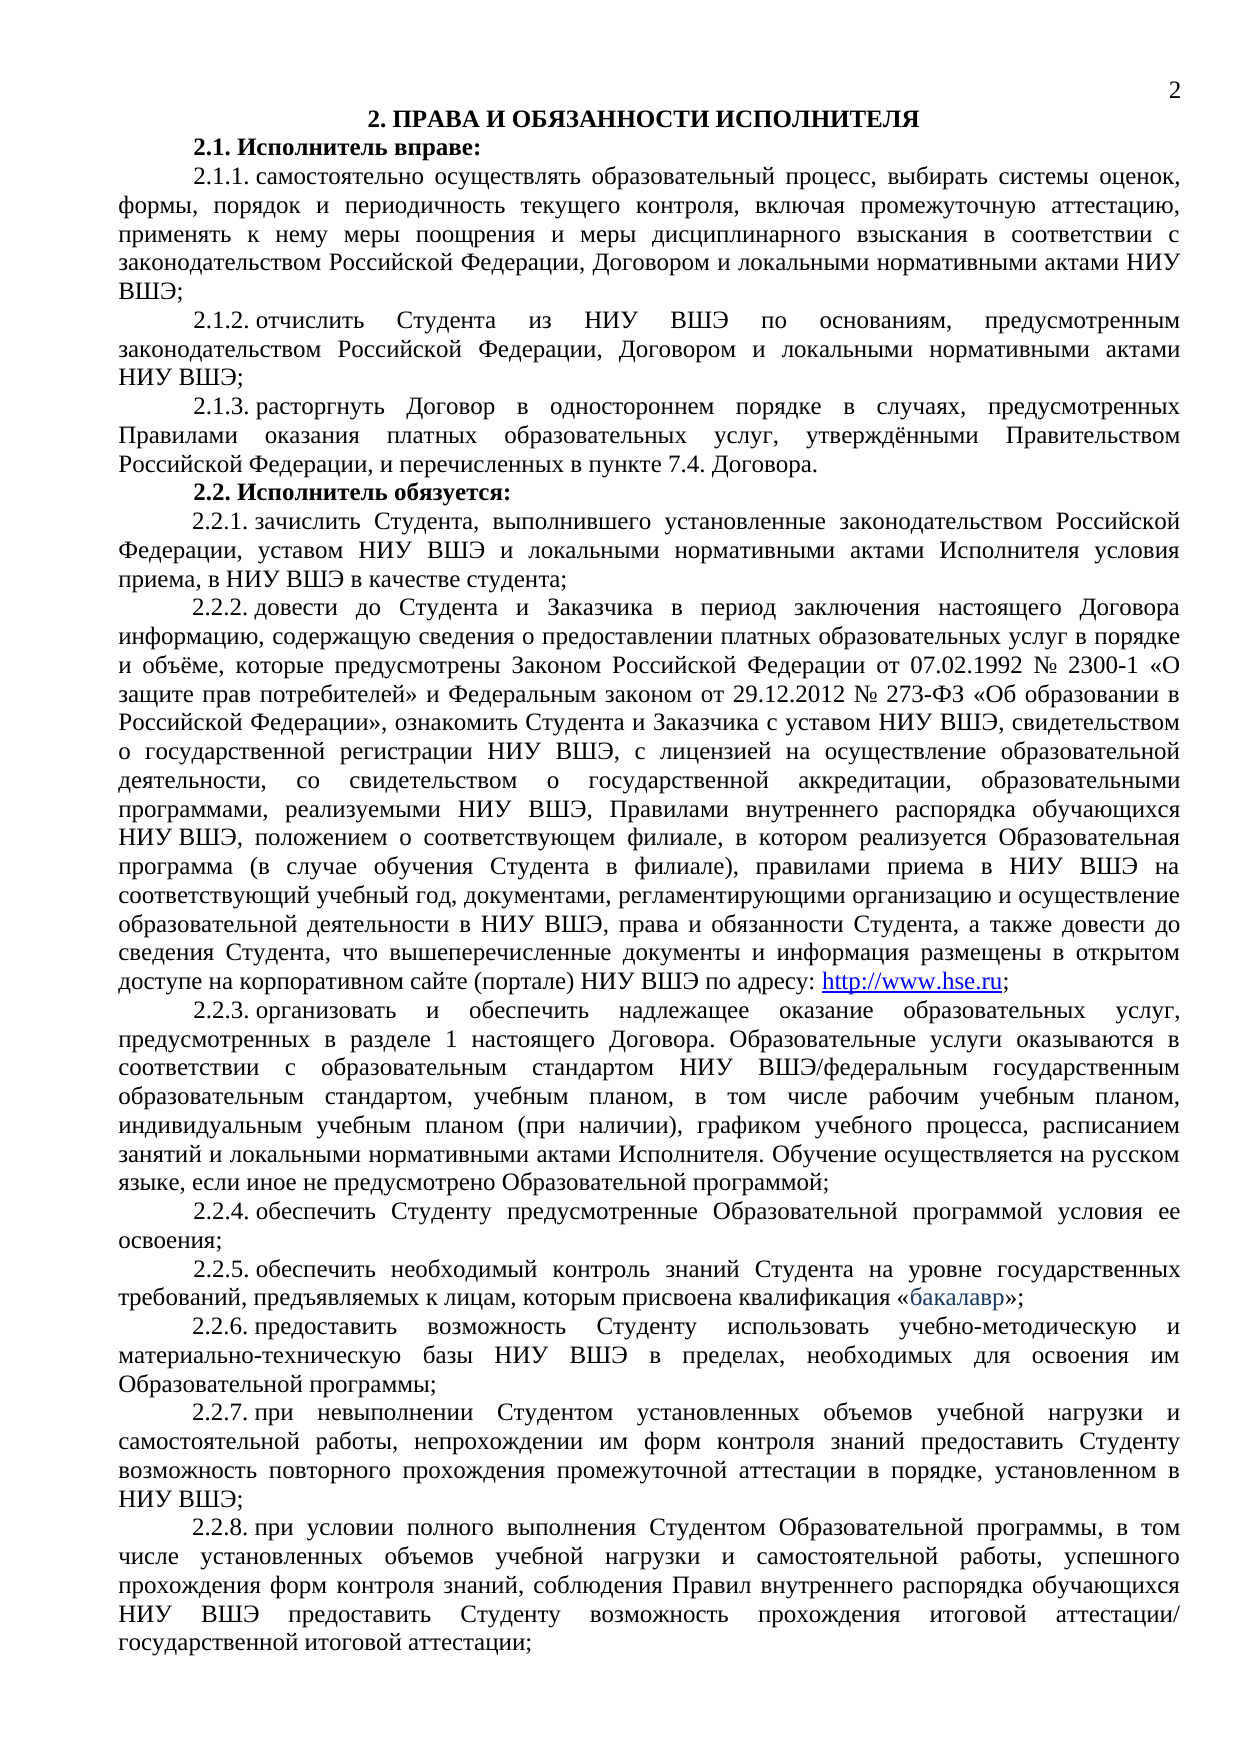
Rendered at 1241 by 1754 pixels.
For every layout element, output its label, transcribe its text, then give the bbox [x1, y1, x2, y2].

text 2.2. Исполнитель обязуется: [118, 477, 1181, 506]
text 2.1. Исполнитель вправе: [118, 132, 1181, 161]
text 2.1.1. самостоятельно осуществлять образовательный процесс, выбирать системы оценок, формы, порядок и периодичность текущего контроля, включая промежуточную аттестацию, применять к нему меры поощрения и меры дисциплинарного взыскания в соответствии с законодательством Российской Федерации, Договором и локальными нормативными актами НИУ ВШЭ; [118, 161, 1181, 305]
text 2.2.3. организовать и обеспечить надлежащее оказание образовательных услуг, предусмотренных в разделе 1 настоящего Договора. Образовательные услуги оказываются в соответствии с образовательным стандартом НИУ ВШЭ/федеральным государственным образовательным стандартом, учебным планом, в том числе рабочим учебным планом, индивидуальным учебным планом (при наличии), графиком учебного процесса, расписанием занятий и локальными нормативными актами Исполнителя. Обучение осуществляется на русском языке, если иное не предусмотрено Образовательной программой; [118, 995, 1181, 1196]
text 2.2.6. предоставить возможность Студенту использовать учебно-методическую и материально-техническую базы НИУ ВШЭ в пределах, необходимых для освоения им Образовательной программы; [118, 1311, 1181, 1397]
text 2.1.2. отчислить Студента из НИУ ВШЭ по основаниям, предусмотренным законодательством Российской Федерации, Договором и локальными нормативными актами НИУ ВШЭ; [118, 305, 1181, 391]
text 2.2.7. при невыполнении Студентом установленных объемов учебной нагрузки и самостоятельной работы, непрохождении им форм контроля знаний предоставить Студенту возможность повторного прохождения промежуточной аттестации в порядке, установленном в НИУ ВШЭ; [118, 1397, 1181, 1512]
text 2.2.8. при условии полного выполнения Студентом Образовательной программы, в том числе установленных объемов учебной нагрузки и самостоятельной работы, успешного прохождения форм контроля знаний, соблюдения Правил внутреннего распорядка обучающихся НИУ ВШЭ предоставить Студенту возможность прохождения итоговой аттестации/ государственной итоговой аттестации; [118, 1512, 1181, 1656]
text 2.1.3. расторгнуть Договор в одностороннем порядке в случаях, предусмотренных Правилами оказания платных образовательных услуг, утверждёнными Правительством Российской Федерации, и перечисленных в пункте 7.4. Договора. [118, 391, 1181, 477]
text 2. ПРАВА И ОБЯЗАННОСТИ ИСПОЛНИТЕЛЯ [118, 104, 1181, 132]
text 2.2.1. зачислить Студента, выполнившего установленные законодательством Российской Федерации, уставом НИУ ВШЭ и локальными нормативными актами Исполнителя условия приема, в НИУ ВШЭ в качестве студента; [118, 506, 1181, 592]
text 2.2.5. обеспечить необходимый контроль знаний Студента на уровне государственных требований, предъявляемых к лицам, которым присвоена квалификация «бакалавр»; [118, 1254, 1181, 1311]
text 2.2.2. довести до Студента и Заказчика в период заключения настоящего Договора информацию, содержащую сведения о предоставлении платных образовательных услуг в порядке и объёме, которые предусмотрены Законом Российской Федерации от 07.02.1992 № 2300-1 «О защите прав потребителей» и Федеральным законом от 29.12.2012 № 273-ФЗ «Об образовании в Российской Федерации», ознакомить Студента и Заказчика с уставом НИУ ВШЭ, свидетельством о государственной регистрации НИУ ВШЭ, с лицензией на осуществление образовательной деятельности, со свидетельством о государственной аккредитации, образовательными программами, реализуемыми НИУ ВШЭ, Правилами внутреннего распорядка обучающихся НИУ ВШЭ, положением о соответствующем филиале, в котором реализуется Образовательная программа (в случае обучения Студента в филиале), правилами приема в НИУ ВШЭ на соответствующий учебный год, документами, регламентирующими организацию и осуществление образовательной деятельности в НИУ ВШЭ, права и обязанности Студента, а также довести до сведения Студента, что вышеперечисленные документы и информация размещены в открытом доступе на корпоративном сайте (портале) НИУ ВШЭ по адресу: http://www.hse.ru; [118, 592, 1181, 995]
text 2.2.4. обеспечить Студенту предусмотренные Образовательной программой условия ее освоения; [118, 1196, 1181, 1254]
